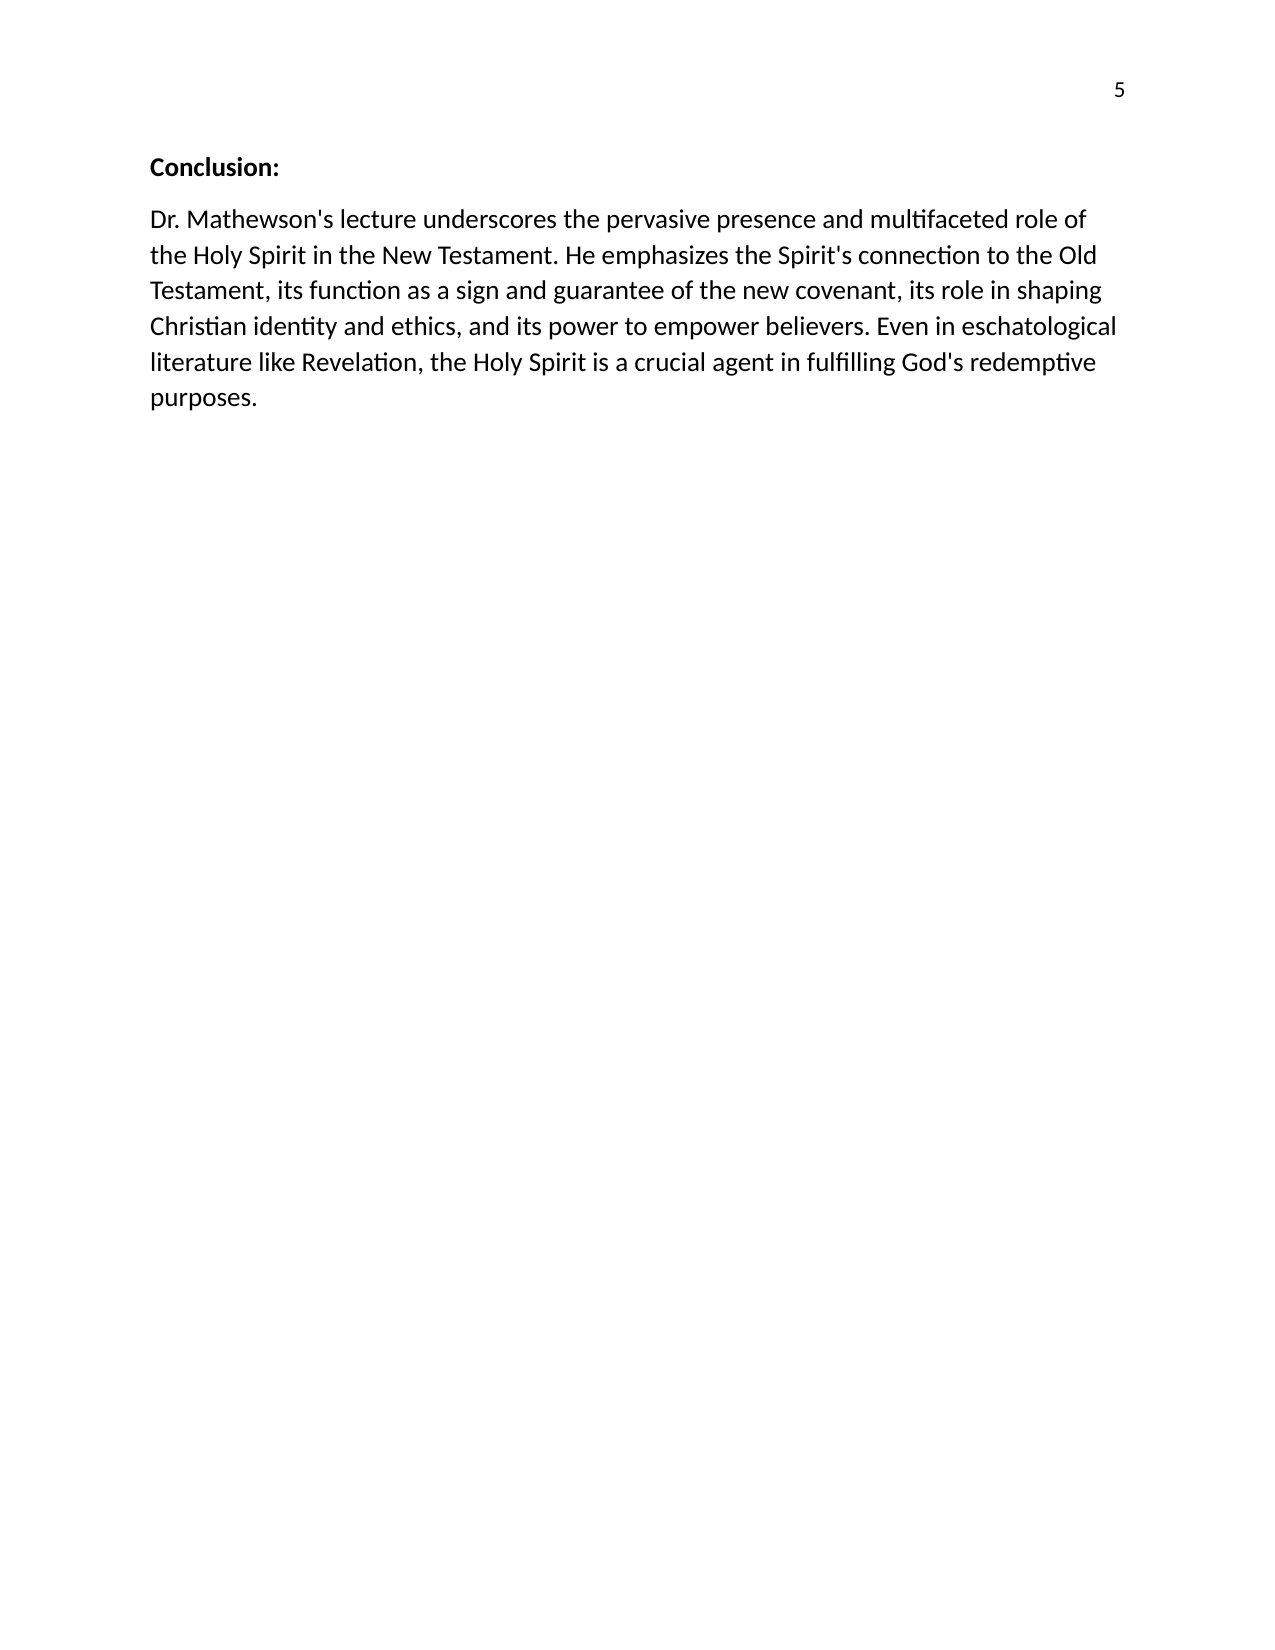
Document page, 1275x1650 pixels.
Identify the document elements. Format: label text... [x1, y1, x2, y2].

text Conclusion: [150, 150, 1125, 183]
text Dr. Mathewson's lecture underscores the pervasive presence and multifaceted role of the Holy Spirit in the New Testament. He emphasizes the Spirit's connection to the Old Testament, its function as a sign and guarantee of the new covenant, its role in shaping Christian identity and ethics, and its power to empower believers. Even in eschatological literature like Revelation, the Holy Spirit is a crucial agent in fulfilling God's redemptive purposes. [150, 202, 1125, 413]
